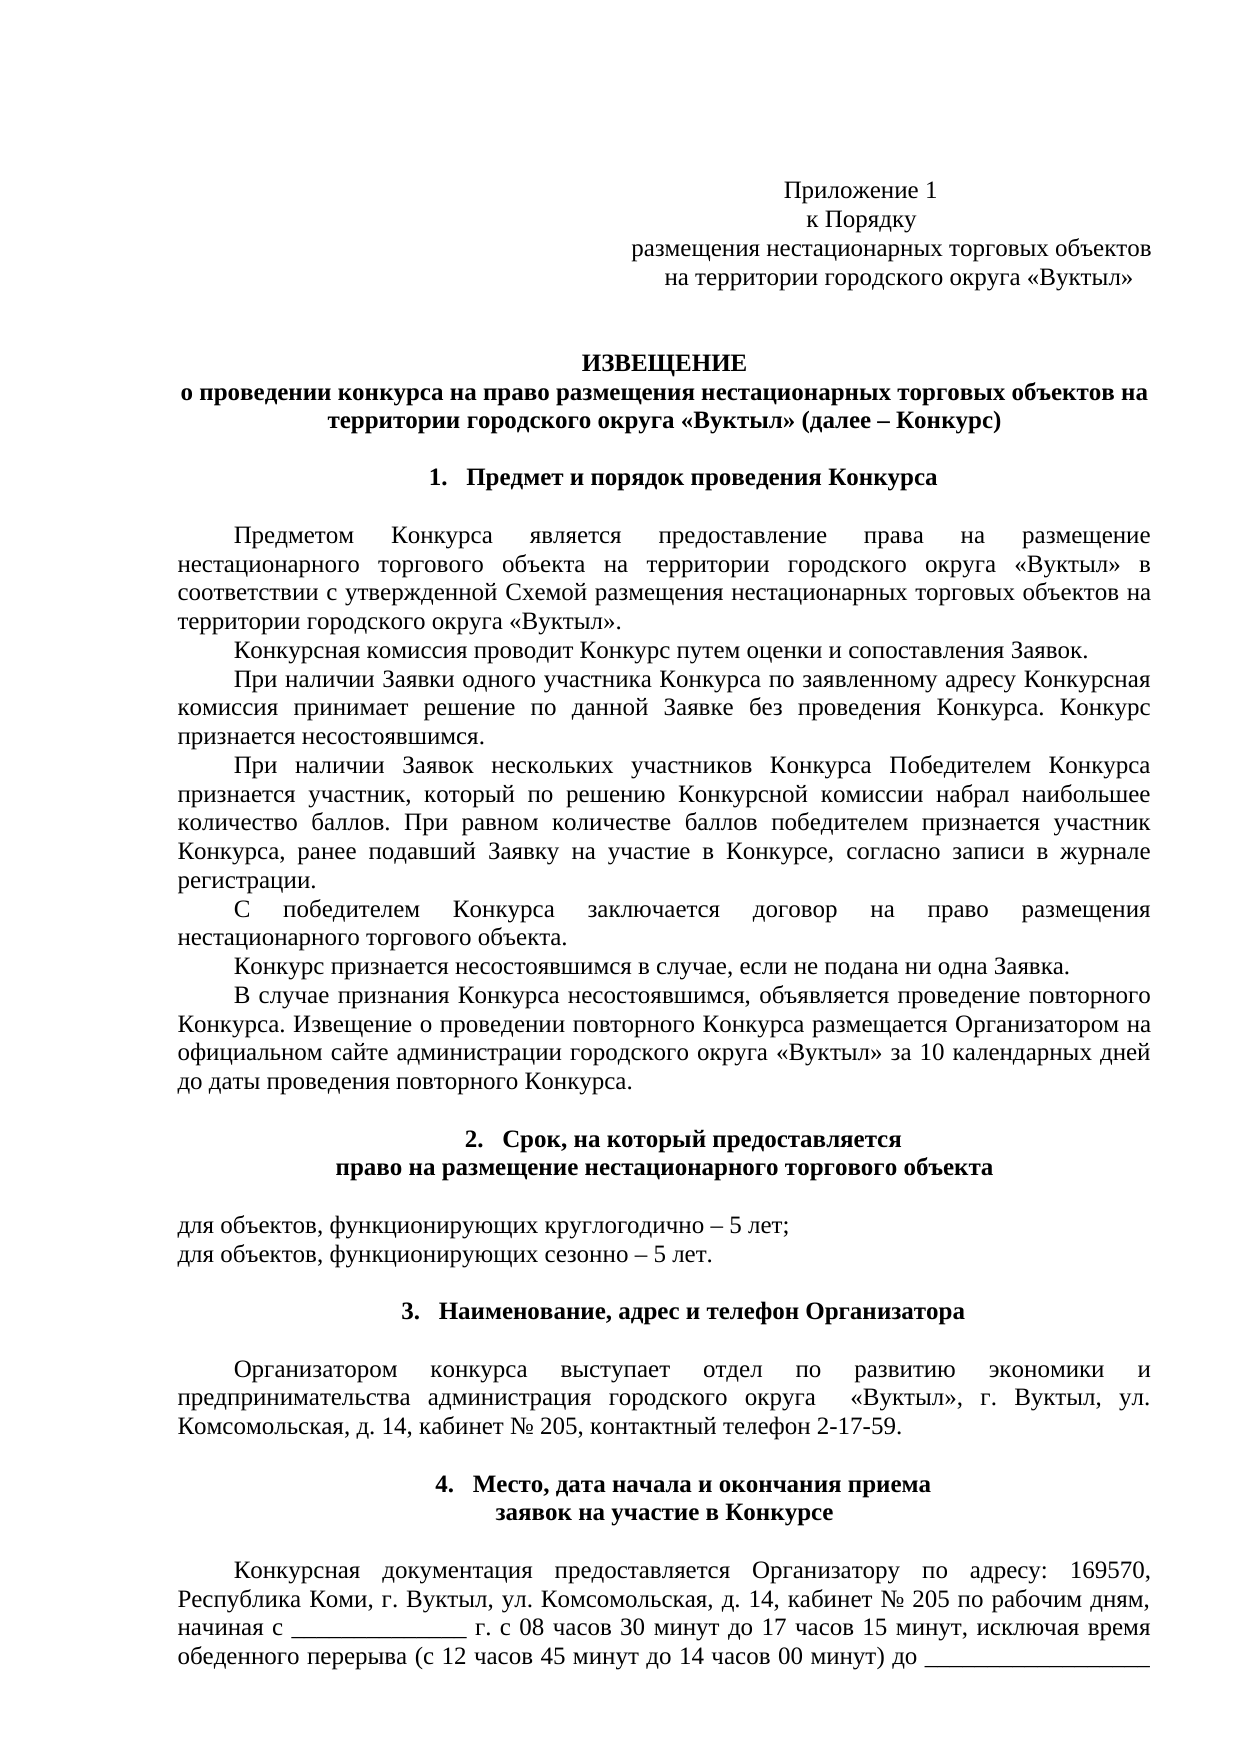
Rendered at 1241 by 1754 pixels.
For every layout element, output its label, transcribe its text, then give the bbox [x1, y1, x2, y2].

text о проведении конкурса на право размещения нестационарных торговых объектов на территории городского округа «Вуктыл» (далее – Конкурс) [177, 377, 1152, 434]
text Конкурс признается несостоявшимся в случае, если не подана ни одна Заявка. [177, 951, 1152, 980]
text ИЗВЕЩЕНИЕ [177, 348, 1152, 377]
text При наличии Заявок нескольких участников Конкурса Победителем Конкурса признается участник, который по решению Конкурсной комиссии набрал наибольшее количество баллов. При равном количестве баллов победителем признается участник Конкурса, ранее подавший Заявку на участие в Конкурсе, согласно записи в журнале регистрации. [177, 750, 1152, 894]
text право на размещение нестационарного торгового объекта [177, 1152, 1152, 1181]
text на территории городского округа «Вуктыл» [177, 262, 1152, 291]
text Приложение 1 [177, 176, 1152, 204]
text При наличии Заявки одного участника Конкурса по заявленному адресу Конкурсная комиссия принимает решение по данной Заявке без проведения Конкурса. Конкурс признается несостоявшимся. [177, 664, 1152, 750]
text С победителем Конкурса заключается договор на право размещения нестационарного торгового объекта. [177, 894, 1152, 951]
text для объектов, функционирующих сезонно – 5 лет. [177, 1239, 1152, 1267]
text заявок на участие в Конкурсе [177, 1497, 1152, 1526]
text Конкурсная комиссия проводит Конкурс путем оценки и сопоставления Заявок. [177, 635, 1152, 664]
text размещения нестационарных торговых объектов [177, 233, 1152, 262]
list Срок, на который предоставляется [215, 1124, 1152, 1152]
text для объектов, функционирующих круглогодично – 5 лет; [177, 1210, 1152, 1239]
list Место, дата начала и окончания приема [215, 1469, 1152, 1497]
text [177, 1555, 1152, 1670]
text Организатором конкурса выступает отдел по развитию экономики и предпринимательства администрация городского округа «Вуктыл», г. Вуктыл, ул. Комсомольская, д. 14, кабинет № 205, контактный телефон 2-17-59. [177, 1354, 1152, 1440]
text к Порядку [177, 204, 1152, 233]
list Наименование, адрес и телефон Организатора [215, 1296, 1152, 1325]
text Предметом Конкурса является предоставление права на размещение нестационарного торгового объекта на территории городского округа «Вуктыл» в соответствии с утвержденной Схемой размещения нестационарных торговых объектов на территории городского округа «Вуктыл». [177, 520, 1152, 635]
text В случае признания Конкурса несостоявшимся, объявляется проведение повторного Конкурса. Извещение о проведении повторного Конкурса размещается Организатором на официальном сайте администрации городского округа «Вуктыл» за 10 календарных дней до даты проведения повторного Конкурса. [177, 980, 1152, 1095]
list Предмет и порядок проведения Конкурса [215, 462, 1152, 491]
